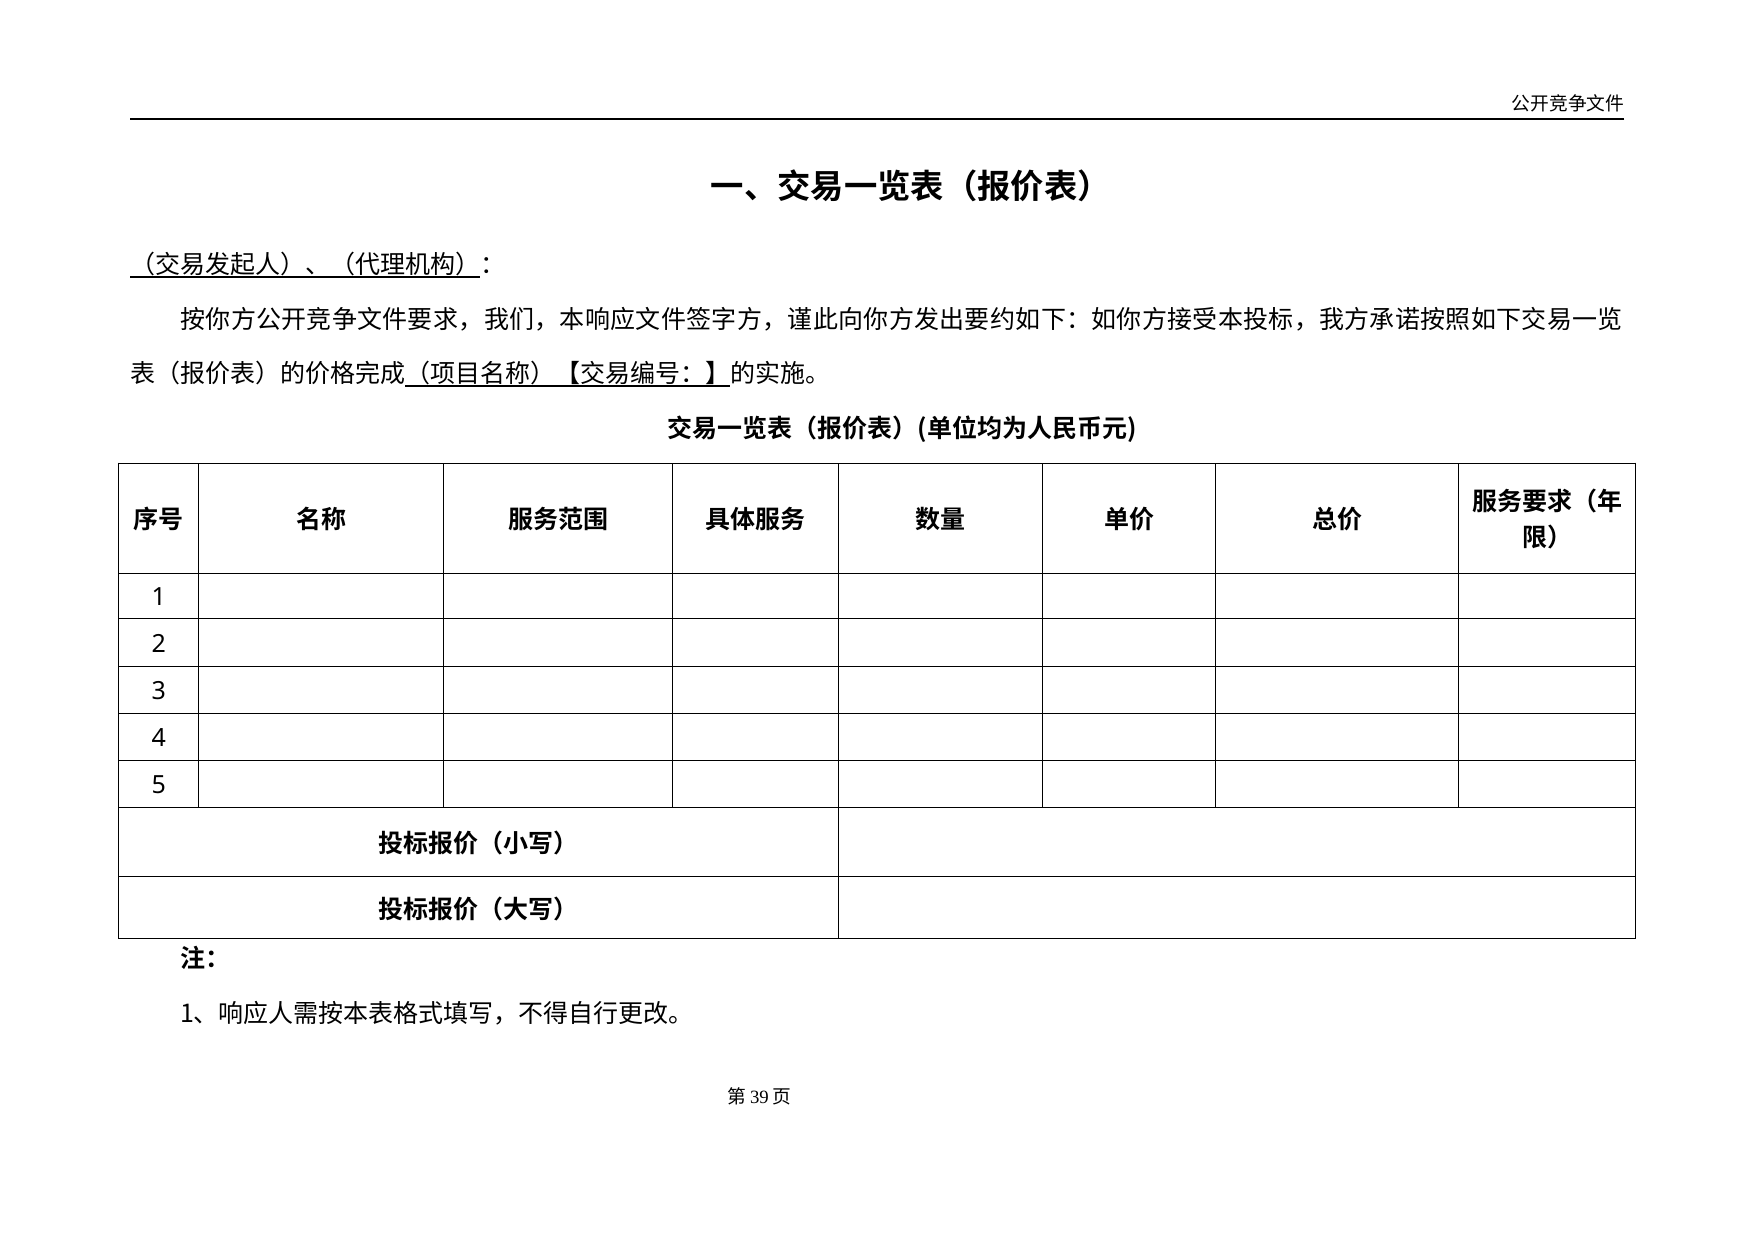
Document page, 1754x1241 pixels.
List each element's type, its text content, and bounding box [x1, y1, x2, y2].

table_cell [673, 667, 838, 713]
table_cell [839, 808, 1635, 876]
table_cell [1216, 714, 1458, 760]
table_cell [444, 574, 672, 618]
table_cell [673, 714, 838, 760]
table_cell [839, 619, 1042, 666]
table_cell [444, 667, 672, 713]
table_header 具体服务 [673, 464, 838, 572]
table_cell [1043, 667, 1215, 713]
table_cell 2 [119, 619, 198, 666]
table_cell 投标报价（大写） [119, 877, 838, 938]
table_cell [1459, 574, 1635, 618]
text 交易一览表（报价表）(单位均为人民币元) [180, 408, 1624, 444]
table_cell [673, 761, 838, 807]
text 注： [180, 939, 1624, 975]
table_cell [199, 619, 443, 666]
table_header 服务要求（年限） [1459, 464, 1635, 572]
table_cell [673, 574, 838, 618]
table_cell 1 [119, 574, 198, 618]
table_cell [1459, 761, 1635, 807]
table_header 数量 [839, 464, 1042, 572]
table_cell [444, 619, 672, 666]
table_cell [839, 667, 1042, 713]
table_cell 3 [119, 667, 198, 713]
table_cell [839, 877, 1635, 938]
table_cell [199, 667, 443, 713]
table_cell [839, 761, 1042, 807]
table_header 服务范围 [444, 464, 672, 572]
table_cell 投标报价（小写） [119, 808, 838, 876]
table_cell [199, 714, 443, 760]
table_cell [1216, 619, 1458, 666]
table_cell [199, 761, 443, 807]
table_cell [1459, 714, 1635, 760]
table_cell [1043, 714, 1215, 760]
table_header 单价 [1043, 464, 1215, 572]
table_cell [1043, 574, 1215, 618]
table_cell [1216, 761, 1458, 807]
table_cell [1216, 574, 1458, 618]
table_cell [1459, 619, 1635, 666]
table_header 名称 [199, 464, 443, 572]
text 按你方公开竞争文件要求，我们，本响应文件签字方，谨此向你方发出要约如下：如你方接受本投标，我方承诺按照如下交易一览表（报价表）的价格完成（项目名称）【交易编号：】的实施。 [130, 299, 1624, 390]
table_header 序号 [119, 464, 198, 572]
table_cell 5 [119, 761, 198, 807]
table_cell [444, 761, 672, 807]
text 1、响应人需按本表格式填写，不得自行更改。 [130, 993, 1624, 1029]
table_cell [1459, 667, 1635, 713]
table_cell [1043, 761, 1215, 807]
text 一、交易一览表（报价表） [130, 160, 1624, 208]
table_cell [839, 714, 1042, 760]
table_cell [1043, 619, 1215, 666]
table_cell [1216, 667, 1458, 713]
table_cell 4 [119, 714, 198, 760]
table_cell [673, 619, 838, 666]
table_cell [444, 714, 672, 760]
text （交易发起人）、（代理机构）： [130, 245, 1624, 281]
table_cell [839, 574, 1042, 618]
table_cell [199, 574, 443, 618]
table_header 总价 [1216, 464, 1458, 572]
